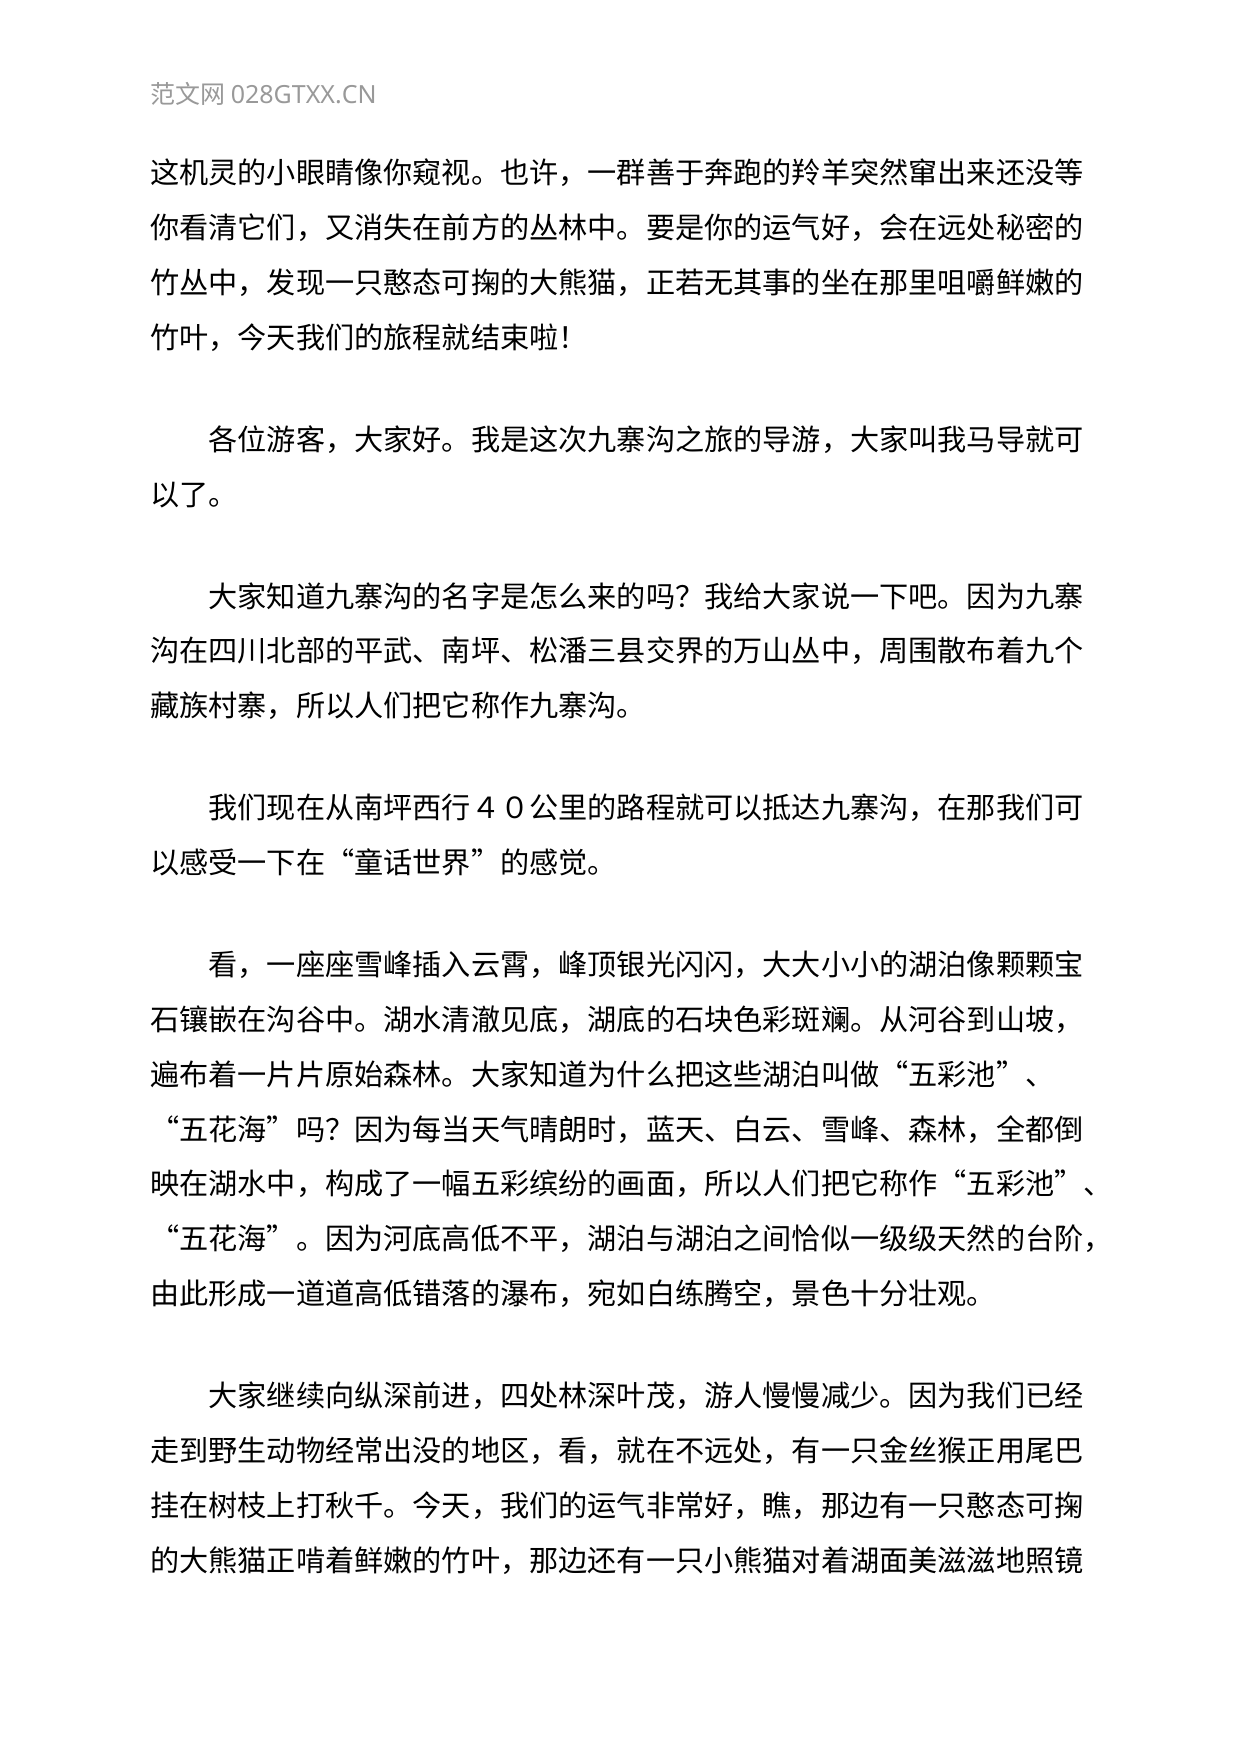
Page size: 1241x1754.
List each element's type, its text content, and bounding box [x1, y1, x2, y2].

text 我们现在从南坪西行４０公里的路程就可以抵达九寨沟，在那我们可以感受一下在“童话世界”的感觉。 [150, 785, 1090, 882]
text 各位游客，大家好。我是这次九寨沟之旅的导游，大家叫我马导就可以了。 [150, 416, 1090, 514]
text 看，一座座雪峰插入云霄，峰顶银光闪闪，大大小小的湖泊像颗颗宝石镶嵌在沟谷中。湖水清澈见底，湖底的石块色彩斑斓。从河谷到山坡，遍布着一片片原始森林。大家知道为什么把这些湖泊叫做“五彩池”、“五花海”吗？因为每当天气晴朗时，蓝天、白云、雪峰、森林，全都倒映在湖水中，构成了一幅五彩缤纷的画面，所以人们把它称作“五彩池”、“五花海”。因为河底高低不平，湖泊与湖泊之间恰似一级级天然的台阶，由此形成一道道高低错落的瀑布，宛如白练腾空，景色十分壮观。 [150, 941, 1090, 1313]
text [150, 150, 1090, 357]
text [150, 1372, 1090, 1579]
text 大家知道九寨沟的名字是怎么来的吗？我给大家说一下吧。因为九寨沟在四川北部的平武、南坪、松潘三县交界的万山丛中，周围散布着九个藏族村寨，所以人们把它称作九寨沟。 [150, 573, 1090, 725]
